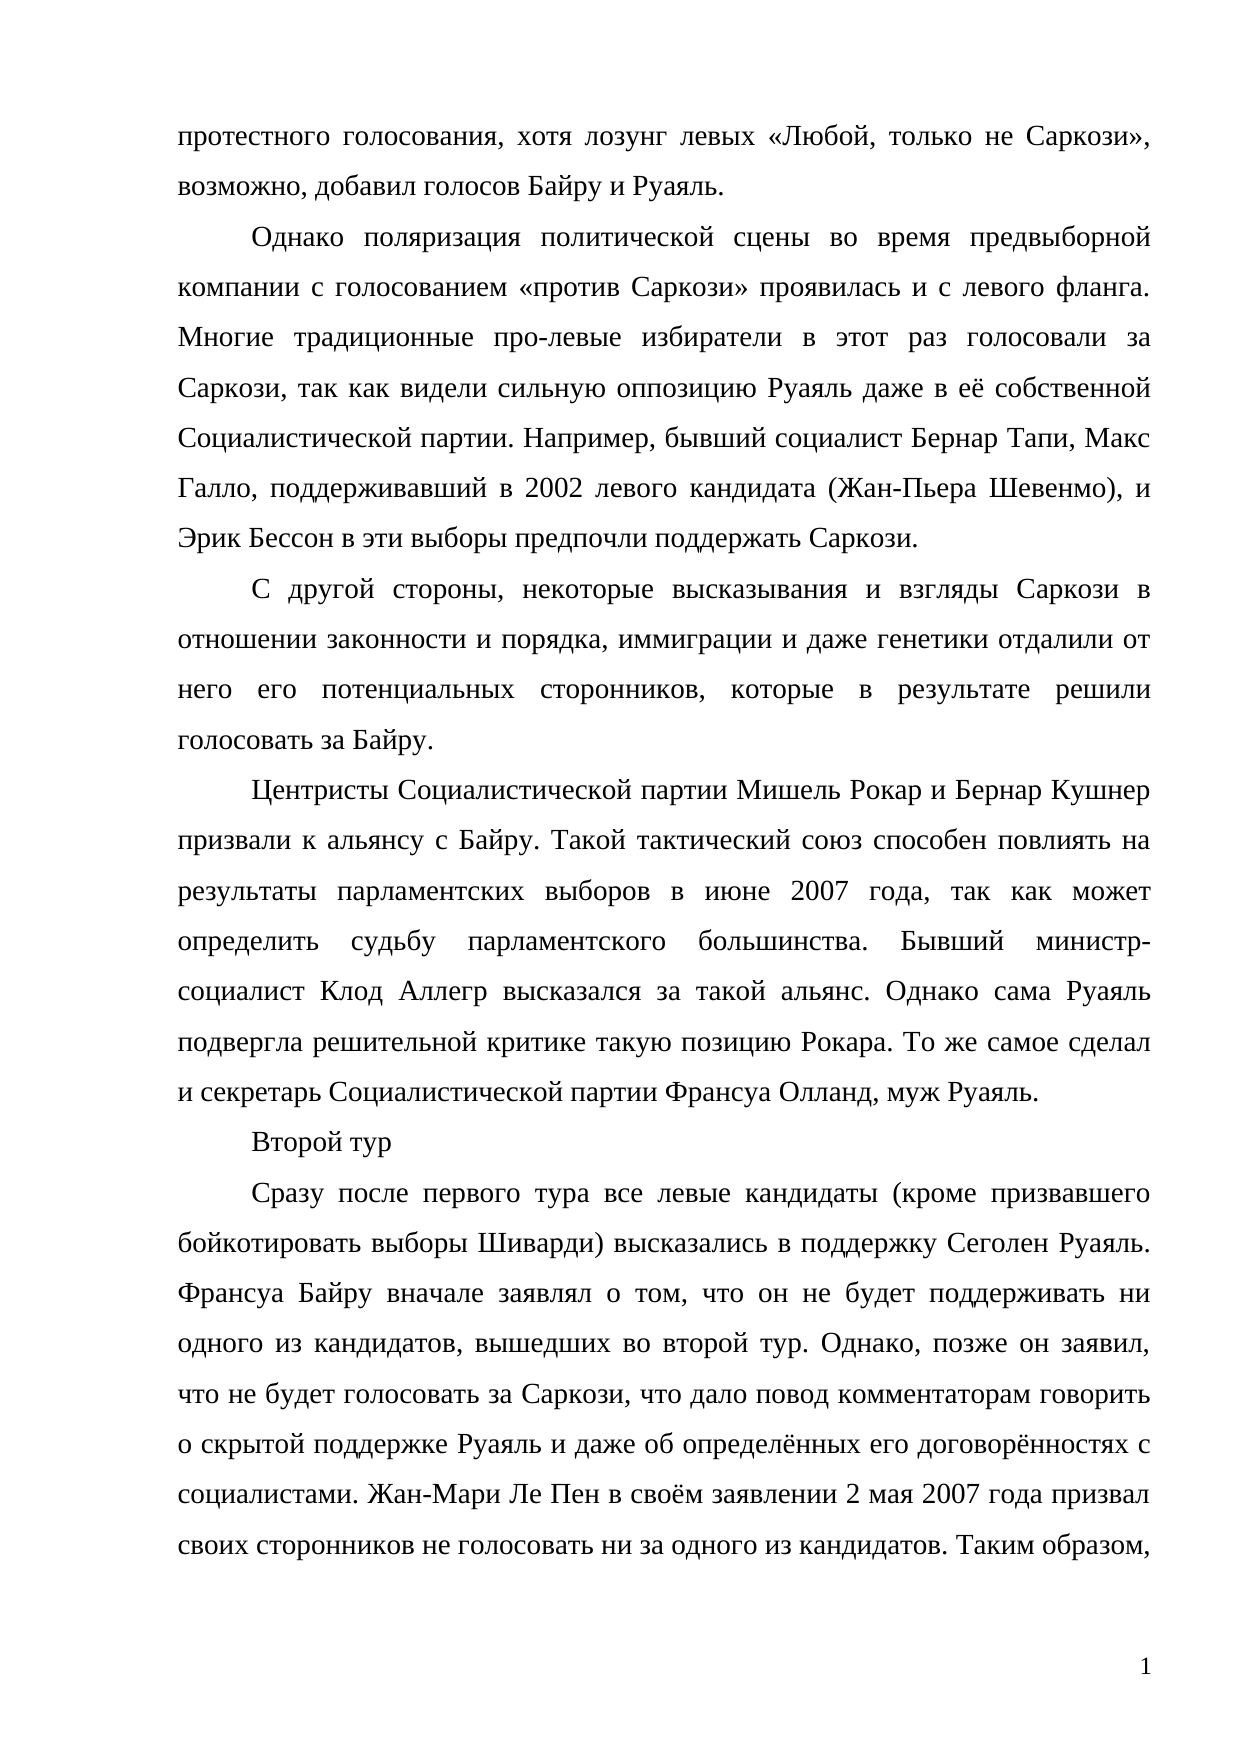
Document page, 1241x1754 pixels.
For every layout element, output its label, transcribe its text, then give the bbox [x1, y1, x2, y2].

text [177, 1175, 1152, 1560]
text Второй тур [177, 1124, 1152, 1158]
text Центристы Социалистической партии Мишель Рокар и Бернар Кушнер призвали к альянсу с Байру. Такой тактический союз способен повлиять на результаты парламентских выборов в июне 2007 года, так как может определить судьбу парламентского большинства. Бывший министр-социалист Клод Аллегр высказался за такой альянс. Однако сама Руаяль подвергла решительной критике такую позицию Рокара. То же самое сделал и секретарь Социалистической партии Франсуа Олланд, муж Руаяль. [177, 772, 1152, 1108]
text С другой стороны, некоторые высказывания и взгляды Саркози в отношении законности и порядка, иммиграции и даже генетики отдалили от него его потенциальных сторонников, которые в результате решили голосовать за Байру. [177, 571, 1152, 755]
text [177, 118, 1152, 202]
text Однако поляризация политической сцены во время предвыборной компании с голосованием «против Саркози» проявилась и с левого фланга. Многие традиционные про-левые избиратели в этот раз голосовали за Саркози, так как видели сильную оппозицию Руаяль даже в её собственной Социалистической партии. Например, бывший социалист Бернар Тапи, Макс Галло, поддерживавший в 2002 левого кандидата (Жан-Пьера Шевенмо), и Эрик Бессон в эти выборы предпочли поддержать Саркози. [177, 219, 1152, 554]
